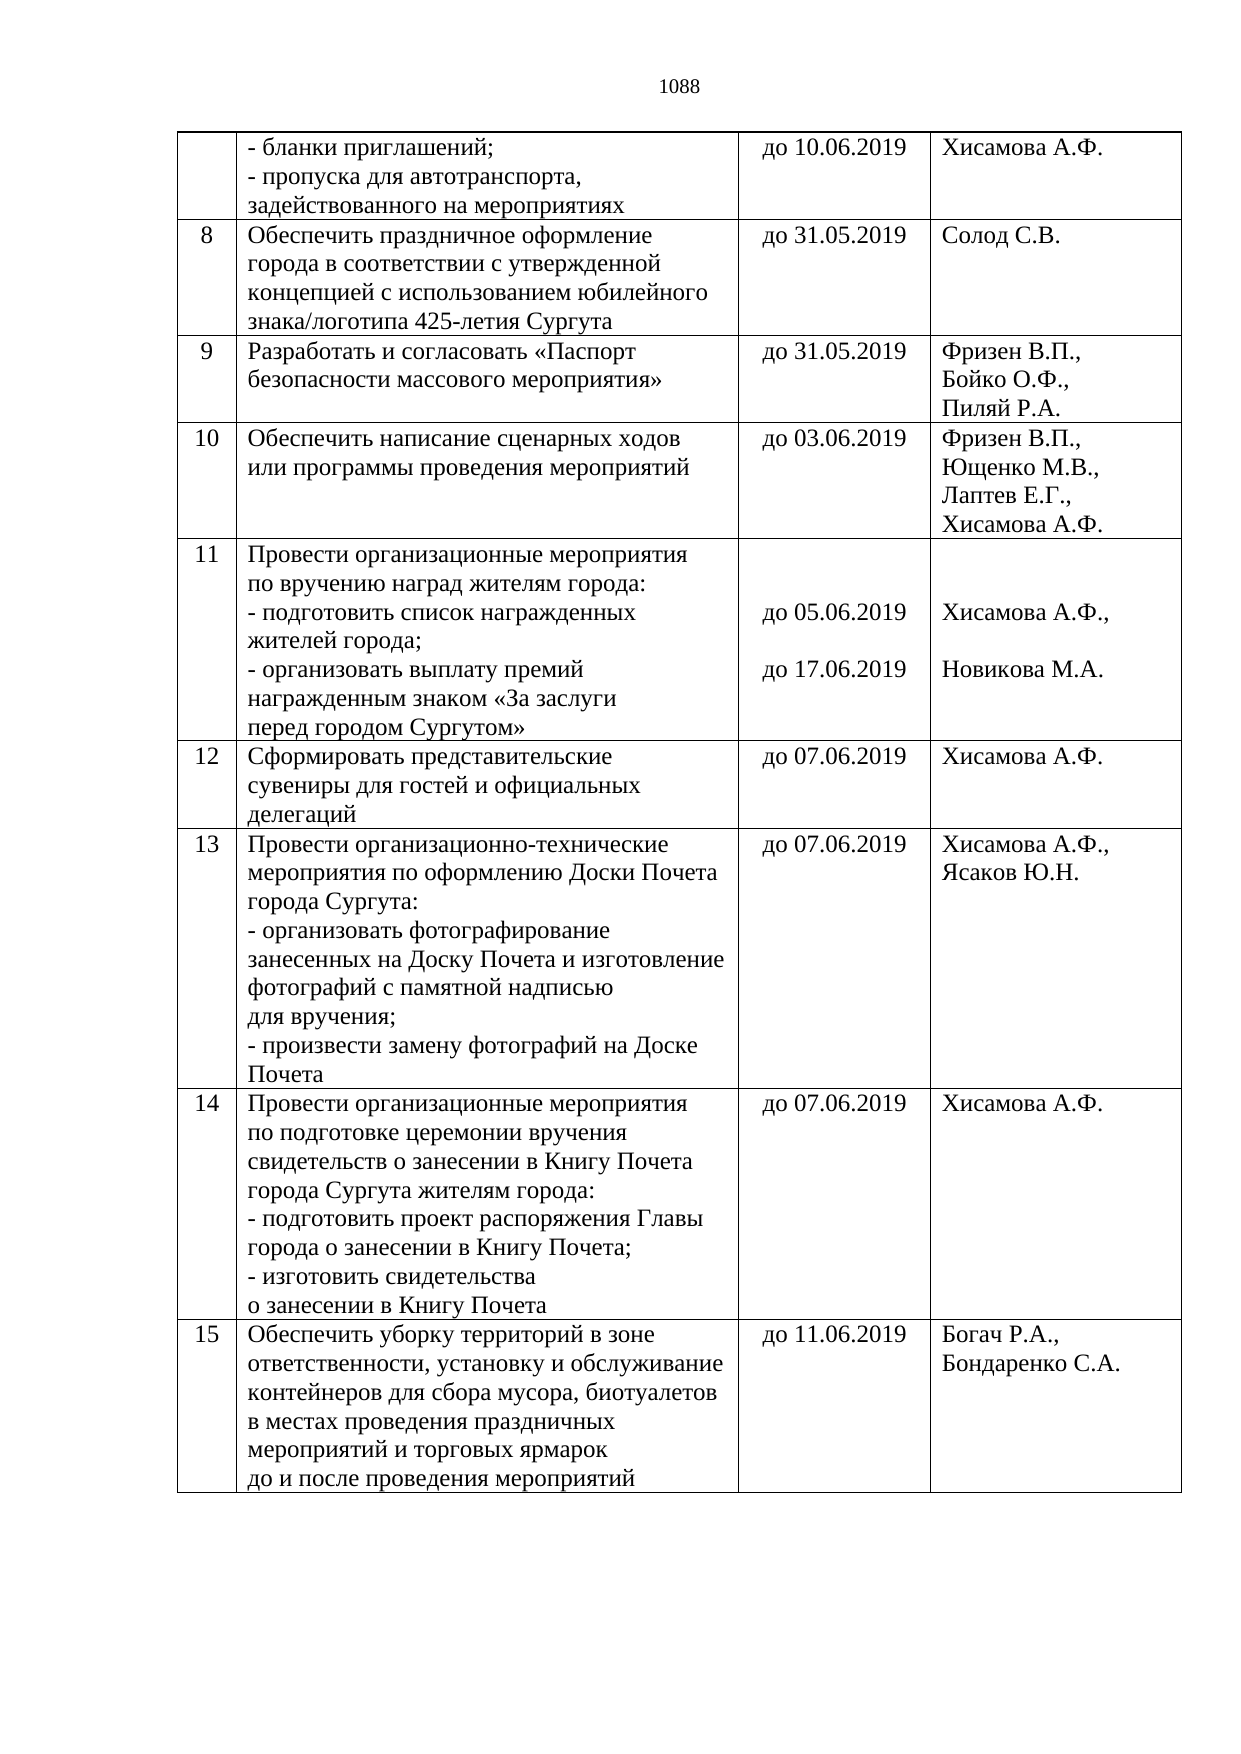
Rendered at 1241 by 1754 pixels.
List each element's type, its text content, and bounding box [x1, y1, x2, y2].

table_cell Хисамова А.Ф., Ясаков Ю.Н. [931, 829, 1181, 1087]
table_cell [931, 133, 1181, 219]
table_cell 8 [178, 220, 236, 335]
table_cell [739, 133, 930, 219]
table_cell 14 [178, 1089, 236, 1318]
table_cell Разработать и согласовать «Паспорт безопасности массового мероприятия» [237, 336, 738, 422]
table_cell до 07.06.2019 [739, 1089, 930, 1318]
table_cell Хисамова А.Ф. [931, 1089, 1181, 1318]
table_cell до 31.05.2019 [739, 336, 930, 422]
table_cell Обеспечить праздничное оформление города в соответствии с утвержденной концепцией с использованием юбилейного знака/логотипа 425-летия Сургута [237, 220, 738, 335]
table_cell до 11.06.2019 [739, 1320, 930, 1492]
table_cell 15 [178, 1320, 236, 1492]
table_cell Солод С.В. [931, 220, 1181, 335]
table_cell до 07.06.2019 [739, 829, 930, 1087]
table_cell 9 [178, 336, 236, 422]
table_cell 13 [178, 829, 236, 1087]
table_cell 12 [178, 741, 236, 828]
table_cell Хисамова А.Ф. [931, 741, 1181, 828]
table_cell до 05.06.2019 до 17.06.2019 [739, 539, 930, 740]
table_cell 11 [178, 539, 236, 740]
table_cell Фризен В.П., Ющенко М.В., Лаптев Е.Г., Хисамова А.Ф. [931, 423, 1181, 538]
table_cell Сформировать представительские сувениры для гостей и официальных делегаций [237, 741, 738, 828]
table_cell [237, 133, 738, 219]
table_cell Провести организационные мероприятия по подготовке церемонии вручения свидетельств о занесении в Книгу Почета города Сургута жителям города: - подготовить проект распоряжения Главы города о занесении в Книгу Почета; - изготовить свидетельства о занесении в Книгу Почета [237, 1089, 738, 1318]
table_cell до 31.05.2019 [739, 220, 930, 335]
table_cell до 03.06.2019 [739, 423, 930, 538]
table_cell Хисамова А.Ф., Новикова М.А. [931, 539, 1181, 740]
table_cell Провести организационные мероприятия по вручению наград жителям города: - подготовить список награжденных жителей города; - организовать выплату премий награжденным знаком «За заслуги перед городом Сургутом» [237, 539, 738, 740]
table_cell Провести организационно-технические мероприятия по оформлению Доски Почета города Сургута: - организовать фотографирование занесенных на Доску Почета и изготовление фотографий с памятной надписью для вручения; - произвести замену фотографий на Доске Почета [237, 829, 738, 1087]
table_cell 7 [178, 133, 236, 219]
table_cell Фризен В.П., Бойко О.Ф., Пиляй Р.А. [931, 336, 1181, 422]
table_cell до 07.06.2019 [739, 741, 930, 828]
table_cell Обеспечить написание сценарных ходов или программы проведения мероприятий [237, 423, 738, 538]
table_cell Обеспечить уборку территорий в зоне ответственности, установку и обслуживание контейнеров для сбора мусора, биотуалетов в местах проведения праздничных мероприятий и торговых ярмарок до и после проведения мероприятий [237, 1320, 738, 1492]
table_cell Богач Р.А., Бондаренко С.А. [931, 1320, 1181, 1492]
table_cell 10 [178, 423, 236, 538]
